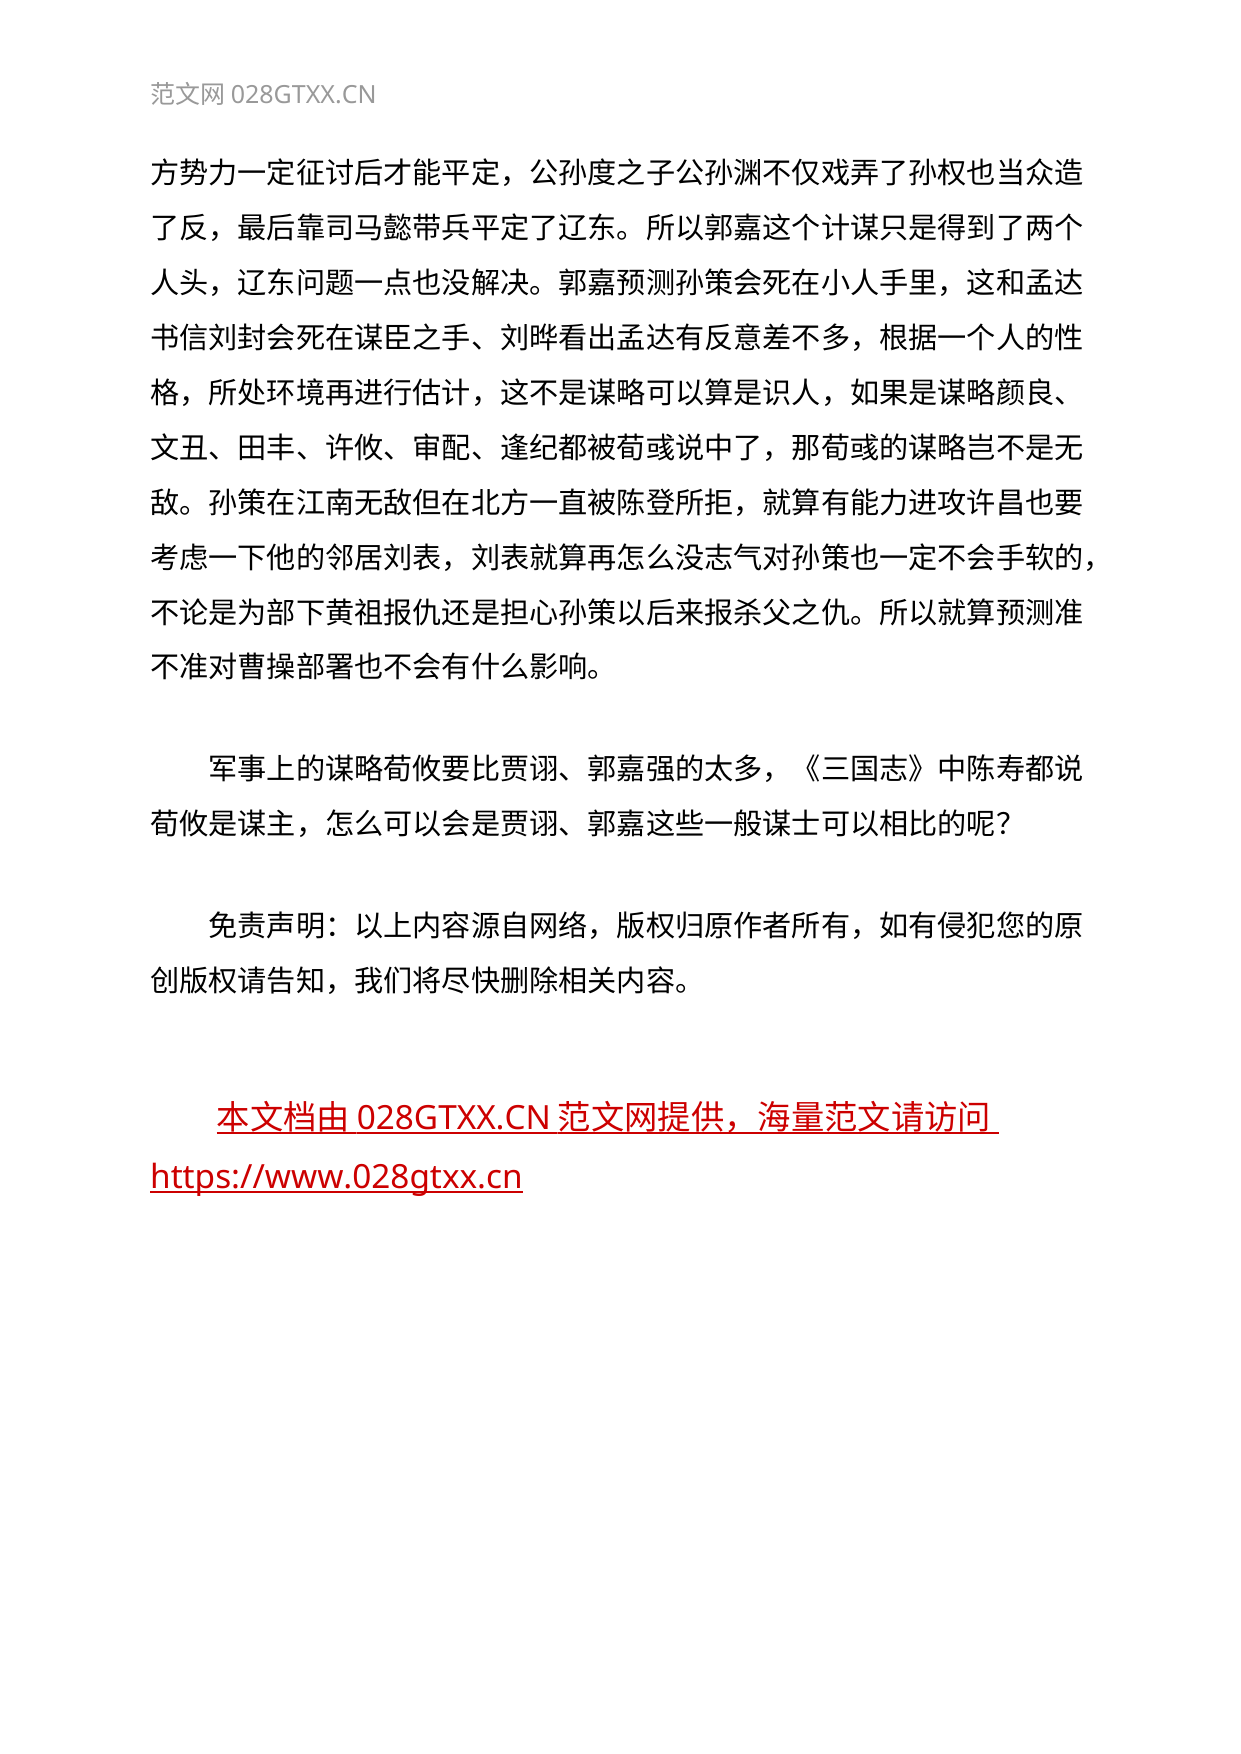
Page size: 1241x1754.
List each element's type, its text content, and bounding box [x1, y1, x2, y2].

text 免责声明：以上内容源自网络，版权归原作者所有，如有侵犯您的原创版权请告知，我们将尽快删除相关内容。 [150, 902, 1090, 1000]
text 本文档由028GTXX.CN范文网提供，海量范文请访问 https://www.028gtxx.cn [150, 1090, 1090, 1198]
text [150, 150, 1090, 686]
text 军事上的谋略荀攸要比贾诩、郭嘉强的太多，《三国志》中陈寿都说荀攸是谋主，怎么可以会是贾诩、郭嘉这些一般谋士可以相比的呢？ [150, 746, 1090, 843]
